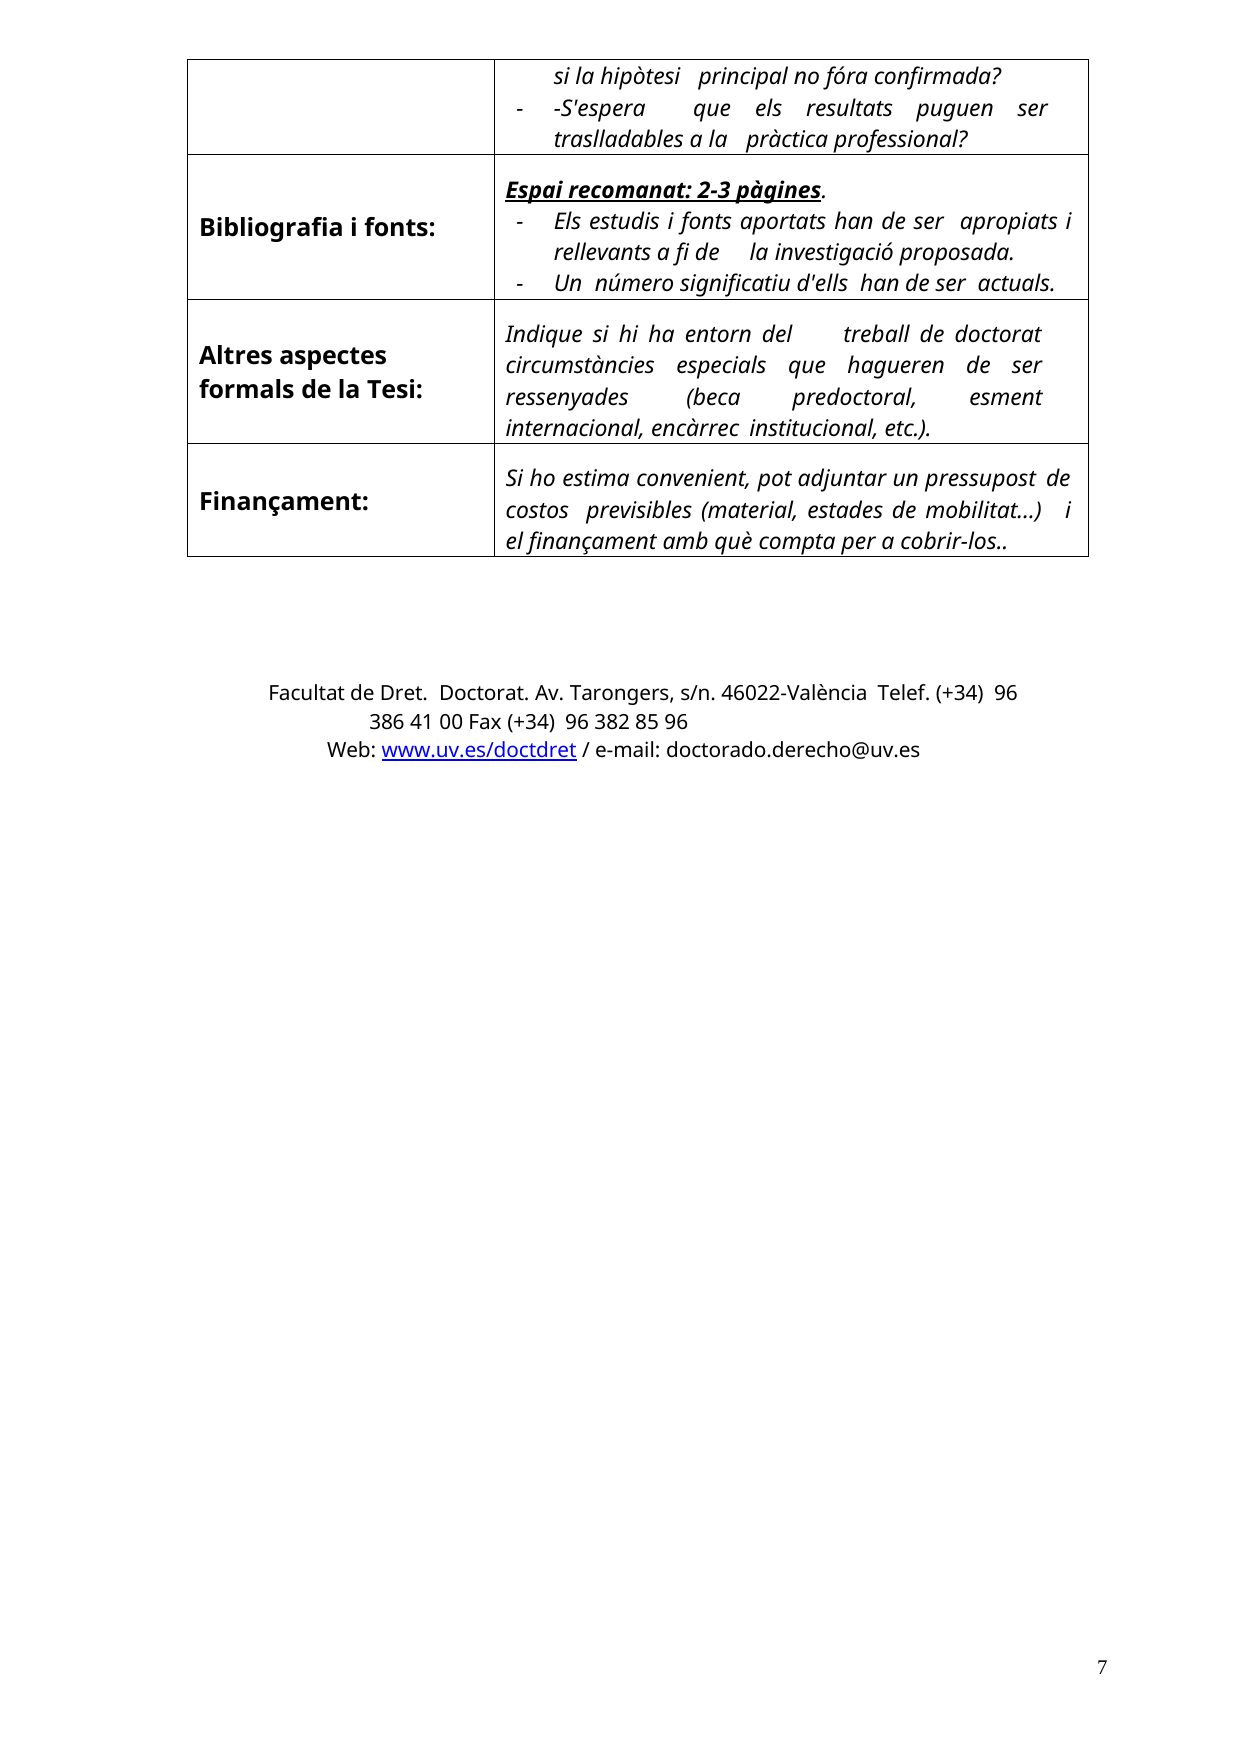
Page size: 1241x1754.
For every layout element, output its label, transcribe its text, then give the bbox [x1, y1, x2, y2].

text Facultat de Dret. Doctorat. Av. Tarongers, s/n. 46022-València Telef. (+34) 96 386 41 00 Fax (+34) 96 382 85 96 [268, 678, 1043, 735]
table_cell Altres aspectes formals de la Tesi: [188, 300, 494, 443]
table_cell Indique si hi ha entorn del treball de doctorat circumstàncies especials que hagueren de ser ressenyades (beca predoctoral, esment internacional, encàrrec institucional, etc.). [495, 300, 1088, 443]
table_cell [495, 60, 1088, 154]
text Web: www.uv.es/doctdret / e-mail: doctorado.derecho@uv.es [327, 735, 1107, 764]
table_cell Bibliografia i fonts: [188, 155, 494, 298]
table_cell Finançament: [188, 444, 494, 556]
table_cell Si ho estima convenient, pot adjuntar un pressupost de costos previsibles (material, estades de mobilitat…) i el finançament amb què compta per a cobrir-los.. [495, 444, 1088, 556]
table_cell Espai recomanat: 2-3 pàgines. Els estudis i fonts aportats han de ser apropiats i rellevants a fi de la investigació proposada. Un número significatiu d'ells han de ser actuals. [495, 155, 1088, 298]
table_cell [188, 60, 494, 154]
